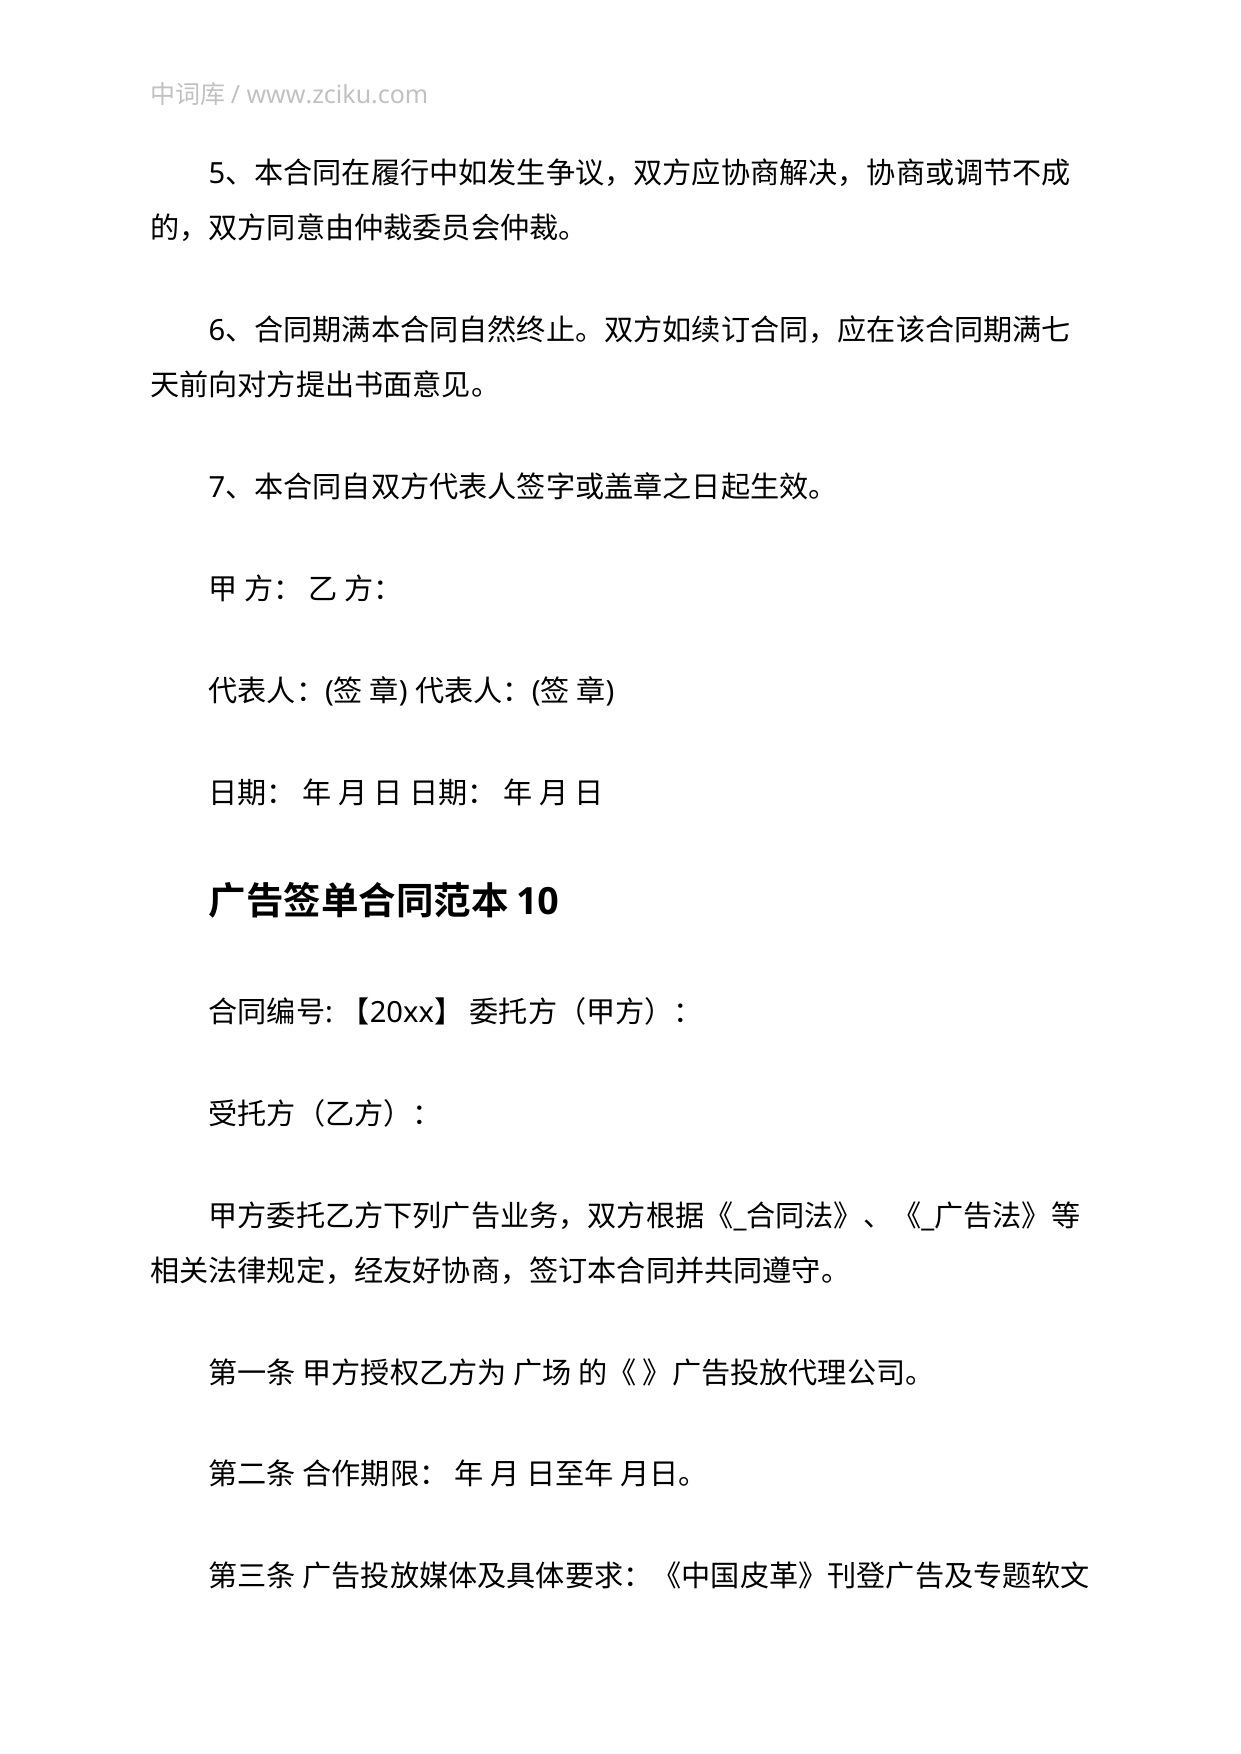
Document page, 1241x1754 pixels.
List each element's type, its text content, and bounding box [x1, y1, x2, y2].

text 7、本合同自双方代表人签字或盖章之日起生效。 [150, 463, 1090, 506]
text 日期： 年 月 日 日期： 年 月 日 [150, 769, 1090, 812]
text 代表人：(签 章) 代表人：(签 章) [150, 667, 1090, 710]
text 受托方（乙方）： [150, 1091, 1090, 1133]
text 第三条 广告投放媒体及具体要求：《中国皮革》刊登广告及专题软文 [150, 1553, 1090, 1595]
text 第二条 合作期限： 年 月 日至年 月日。 [150, 1451, 1090, 1493]
text 第一条 甲方授权乙方为 广场 的《 》广告投放代理公司。 [150, 1349, 1090, 1391]
text 甲 方： 乙 方： [150, 566, 1090, 608]
text 5、本合同在履行中如发生争议，双方应协商解决，协商或调节不成的，双方同意由仲裁委员会仲裁。 [150, 150, 1090, 247]
text 广告签单合同范本10 [150, 871, 1090, 926]
text 合同编号: 【20xx】 委托方（甲方）： [150, 989, 1090, 1031]
text 甲方委托乙方下列广告业务，双方根据《_合同法》、《_广告法》等相关法律规定，经友好协商，签订本合同并共同遵守。 [150, 1192, 1090, 1290]
text 6、合同期满本合同自然终止。双方如续订合同，应在该合同期满七天前向对方提出书面意见。 [150, 307, 1090, 404]
